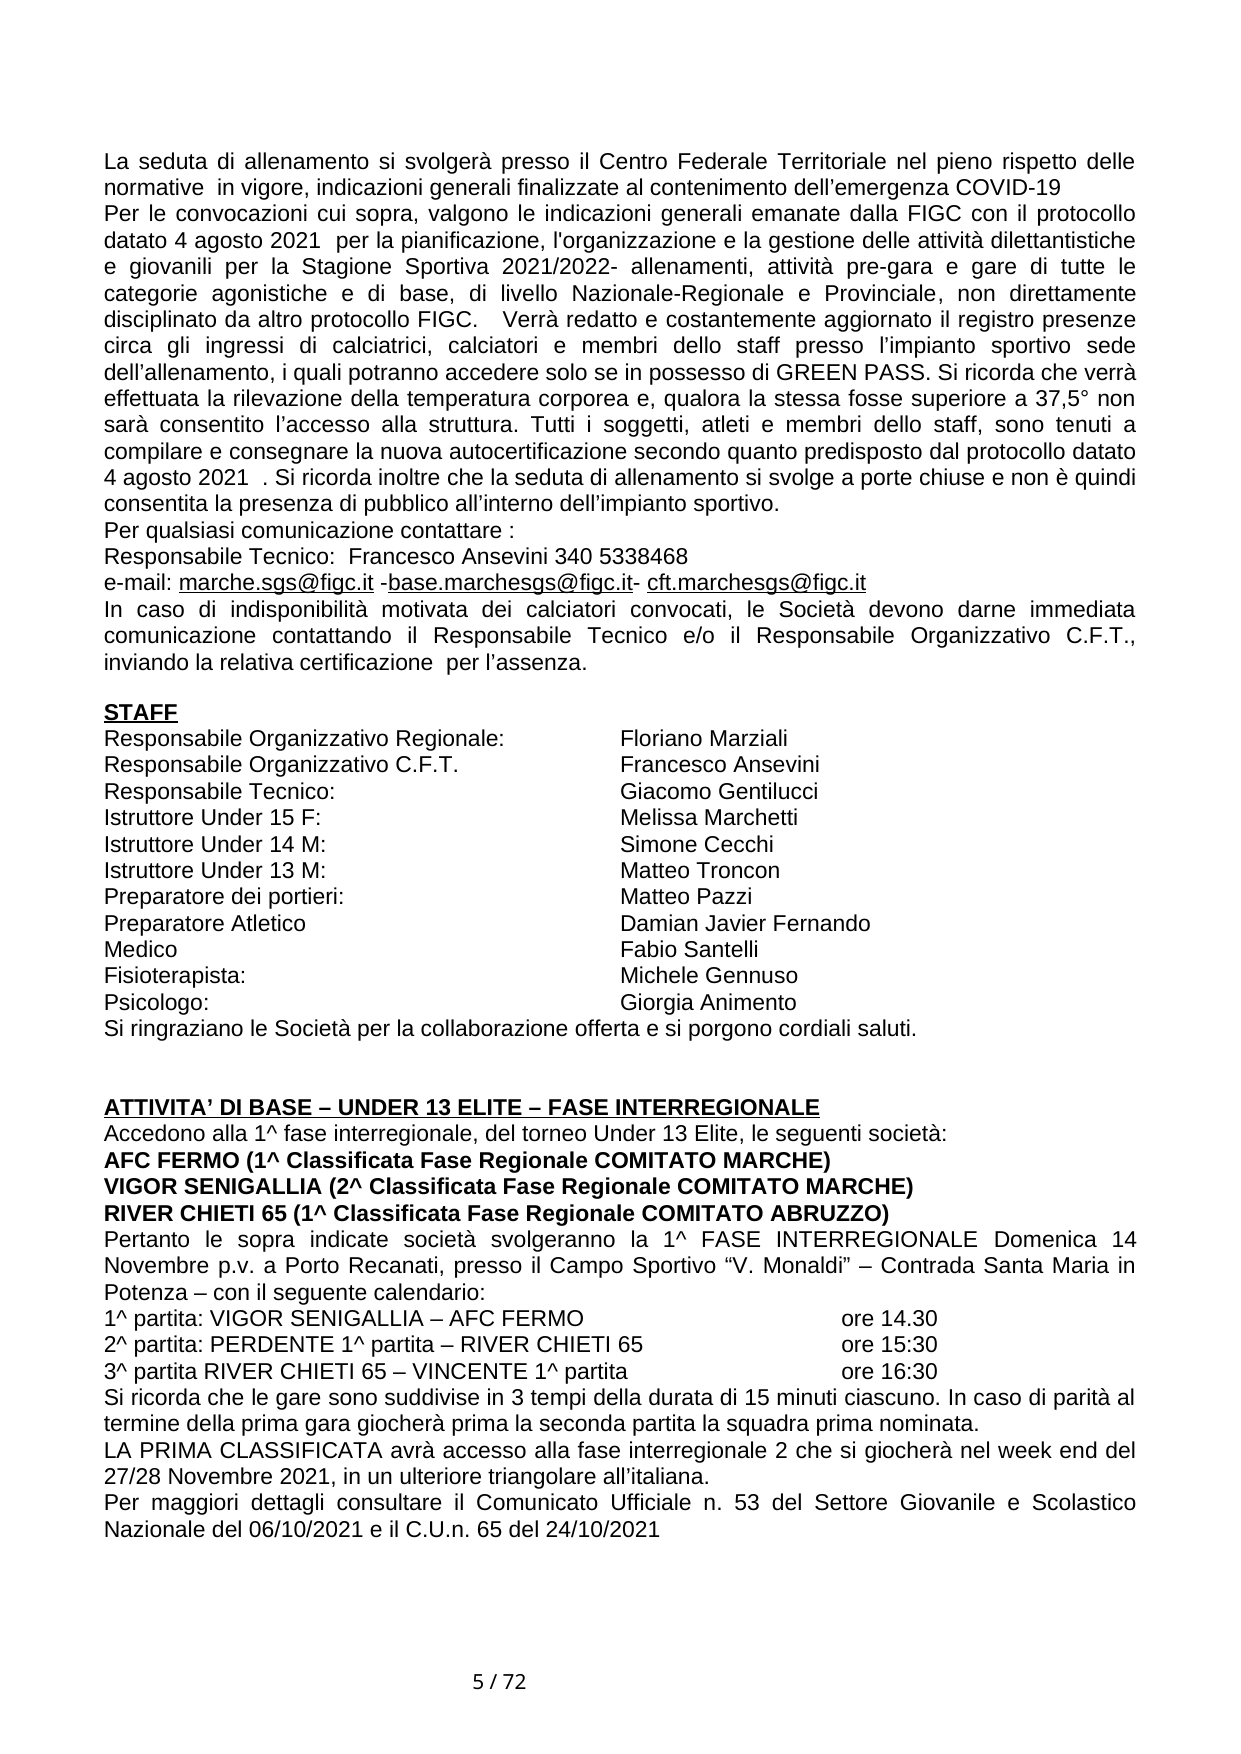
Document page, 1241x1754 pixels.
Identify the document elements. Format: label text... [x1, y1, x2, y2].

text VIGOR SENIGALLIA (2^ Classificata Fase Regionale COMITATO MARCHE) [103, 1173, 1137, 1199]
text LA PRIMA CLASSIFICATA avrà accesso alla fase interregionale 2 che si giocherà nel week end del 27/28 Novembre 2021, in un ulteriore triangolare all’italiana. [103, 1437, 1137, 1489]
text Per le convocazioni cui sopra, valgono le indicazioni generali emanate dalla FIGC con il protocollo datato 4 agosto 2021 per la pianificazione, l'organizzazione e la gestione delle attività dilettantistiche e giovanili per la Stagione Sportiva 2021/2022- allenamenti, attività pre-gara e gare di tutte le categorie agonistiche e di base, di livello Nazionale-Regionale e Provinciale, non direttamente disciplinato da altro protocollo FIGC. Verrà redatto e costantemente aggiornato il registro presenze circa gli ingressi di calciatrici, calciatori e membri dello staff presso l’impianto sportivo sede dell’allenamento, i quali potranno accedere solo se in possesso di GREEN PASS. Si ricorda che verrà effettuata la rilevazione della temperatura corporea e, qualora la stessa fosse superiore a 37,5° non sarà consentito l’accesso alla struttura. Tutti i soggetti, atleti e membri dello staff, sono tenuti a compilare e consegnare la nuova autocertificazione secondo quanto predisposto dal protocollo datato 4 agosto 2021 . Si ricorda inoltre che la seduta di allenamento si svolge a porte chiuse e non è quindi consentita la presenza di pubblico all’interno dell’impianto sportivo. [103, 200, 1137, 517]
text Istruttore Under 15 F: Melissa Marchetti [103, 804, 1137, 831]
text La seduta di allenamento si svolgerà presso il Centro Federale Territoriale nel pieno rispetto delle normative in vigore, indicazioni generali finalizzate al contenimento dell’emergenza COVID-19 [103, 148, 1137, 200]
text 2^ partita: PERDENTE 1^ partita – RIVER CHIETI 65 ore 15:30 [103, 1331, 1137, 1358]
text Per qualsiasi comunicazione contattare : [103, 517, 1137, 543]
text Si ringraziano le Società per la collaborazione offerta e si porgono cordiali saluti. [103, 1015, 1137, 1041]
text In caso di indisponibilità motivata dei calciatori convocati, le Società devono darne immediata comunicazione contattando il Responsabile Tecnico e/o il Responsabile Organizzativo C.F.T., inviando la relativa certificazione per l’assenza. [103, 596, 1137, 675]
text ATTIVITA’ DI BASE – UNDER 13 ELITE – FASE INTERREGIONALE [103, 1094, 1137, 1120]
text Psicologo: Giorgia Animento [103, 989, 1137, 1015]
text Preparatore dei portieri: Matteo Pazzi [103, 883, 1137, 909]
text AFC FERMO (1^ Classificata Fase Regionale COMITATO MARCHE) [103, 1147, 1137, 1173]
text Responsabile Tecnico: Francesco Ansevini 340 5338468 [103, 543, 1137, 569]
text 1^ partita: VIGOR SENIGALLIA – AFC FERMO ore 14.30 [103, 1305, 1137, 1331]
text Per maggiori dettagli consultare il Comunicato Ufficiale n. 53 del Settore Giovanile e Scolastico Nazionale del 06/10/2021 e il C.U.n. 65 del 24/10/2021 [103, 1489, 1137, 1542]
text Istruttore Under 13 M: Matteo Troncon [103, 857, 1137, 883]
text Accedono alla 1^ fase interregionale, del torneo Under 13 Elite, le seguenti società: [103, 1120, 1137, 1147]
text Preparatore Atletico Damian Javier Fernando [103, 909, 1137, 936]
text Istruttore Under 14 M: Simone Cecchi [103, 831, 1137, 857]
text STAFF [103, 699, 1137, 725]
text Responsabile Tecnico: Giacomo Gentilucci [103, 778, 1137, 804]
text Responsabile Organizzativo C.F.T. Francesco Ansevini [103, 751, 1137, 778]
text Pertanto le sopra indicate società svolgeranno la 1^ FASE INTERREGIONALE Domenica 14 Novembre p.v. a Porto Recanati, presso il Campo Sportivo “V. Monaldi” – Contrada Santa Maria in Potenza – con il seguente calendario: [103, 1226, 1137, 1305]
text RIVER CHIETI 65 (1^ Classificata Fase Regionale COMITATO ABRUZZO) [103, 1199, 1137, 1226]
text Medico Fabio Santelli [103, 936, 1137, 962]
text Fisioterapista: Michele Gennuso [103, 962, 1137, 989]
text e-mail: marche.sgs@figc.it -base.marchesgs@figc.it- cft.marchesgs@figc.it [103, 569, 1240, 596]
text Si ricorda che le gare sono suddivise in 3 tempi della durata di 15 minuti ciascuno. In caso di parità al termine della prima gara giocherà prima la seconda partita la squadra prima nominata. [103, 1384, 1137, 1437]
text Responsabile Organizzativo Regionale: Floriano Marziali [103, 725, 1137, 751]
text 3^ partita RIVER CHIETI 65 – VINCENTE 1^ partita ore 16:30 [103, 1358, 1137, 1384]
